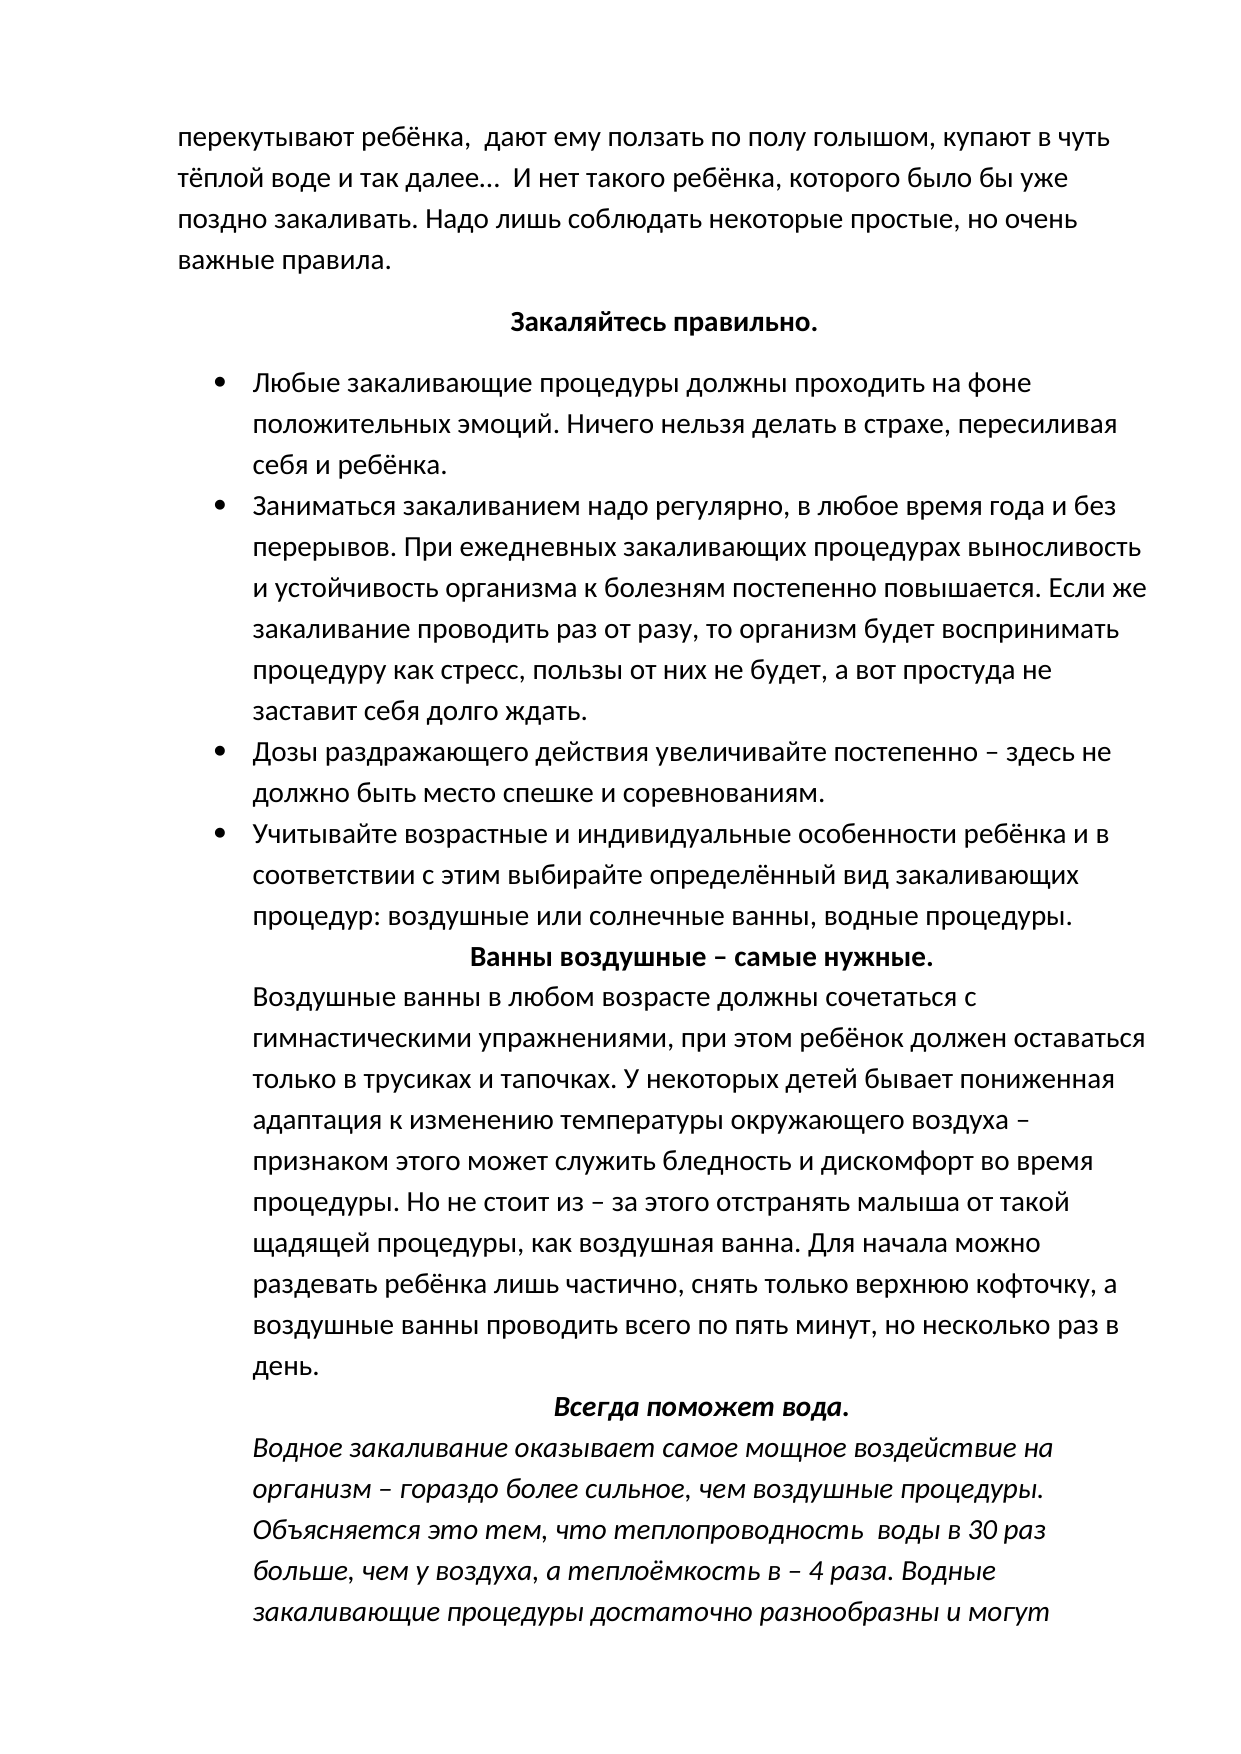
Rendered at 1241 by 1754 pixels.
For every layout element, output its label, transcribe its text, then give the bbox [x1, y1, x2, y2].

list Учитывайте возрастные и индивидуальные особенности ребёнка и в соответствии с этим выбирайте определённый вид закаливающих процедур: воздушные или солнечные ванны, водные процедуры. [215, 815, 1152, 932]
list Заниматься закаливанием надо регулярно, в любое время года и без перерывов. При ежедневных закаливающих процедурах выносливость и устойчивость организма к болезням постепенно повышается. Если же закаливание проводить раз от разу, то организм будет воспринимать процедуру как стресс, пользы от них не будет, а вот простуда не заставит себя долго ждать. [215, 487, 1152, 728]
list Воздушные ванны в любом возрасте должны сочетаться с гимнастическими упражнениями, при этом ребёнок должен оставаться только в трусиках и тапочках. У некоторых детей бывает пониженная адаптация к изменению температуры окружающего воздуха – признаком этого может служить бледность и дискомфорт во время процедуры. Но не стоит из – за этого отстранять малыша от такой щадящей процедуры, как воздушная ванна. Для начала можно раздевать ребёнка лишь частично, снять только верхнюю кофточку, а воздушные ванны проводить всего по пять минут, но несколько раз в день. [252, 978, 1152, 1383]
list Дозы раздражающего действия увеличивайте постепенно – здесь не должно быть место спешке и соревнованиям. [215, 733, 1152, 809]
list Всегда поможет вода. [252, 1388, 1152, 1423]
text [177, 118, 1152, 277]
list Ванны воздушные – самые нужные. [252, 938, 1152, 973]
text Закаляйтесь правильно. [177, 303, 1152, 338]
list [252, 1429, 1152, 1628]
list Любые закаливающие процедуры должны проходить на фоне положительных эмоций. Ничего нельзя делать в страхе, пересиливая себя и ребёнка. [215, 364, 1152, 482]
